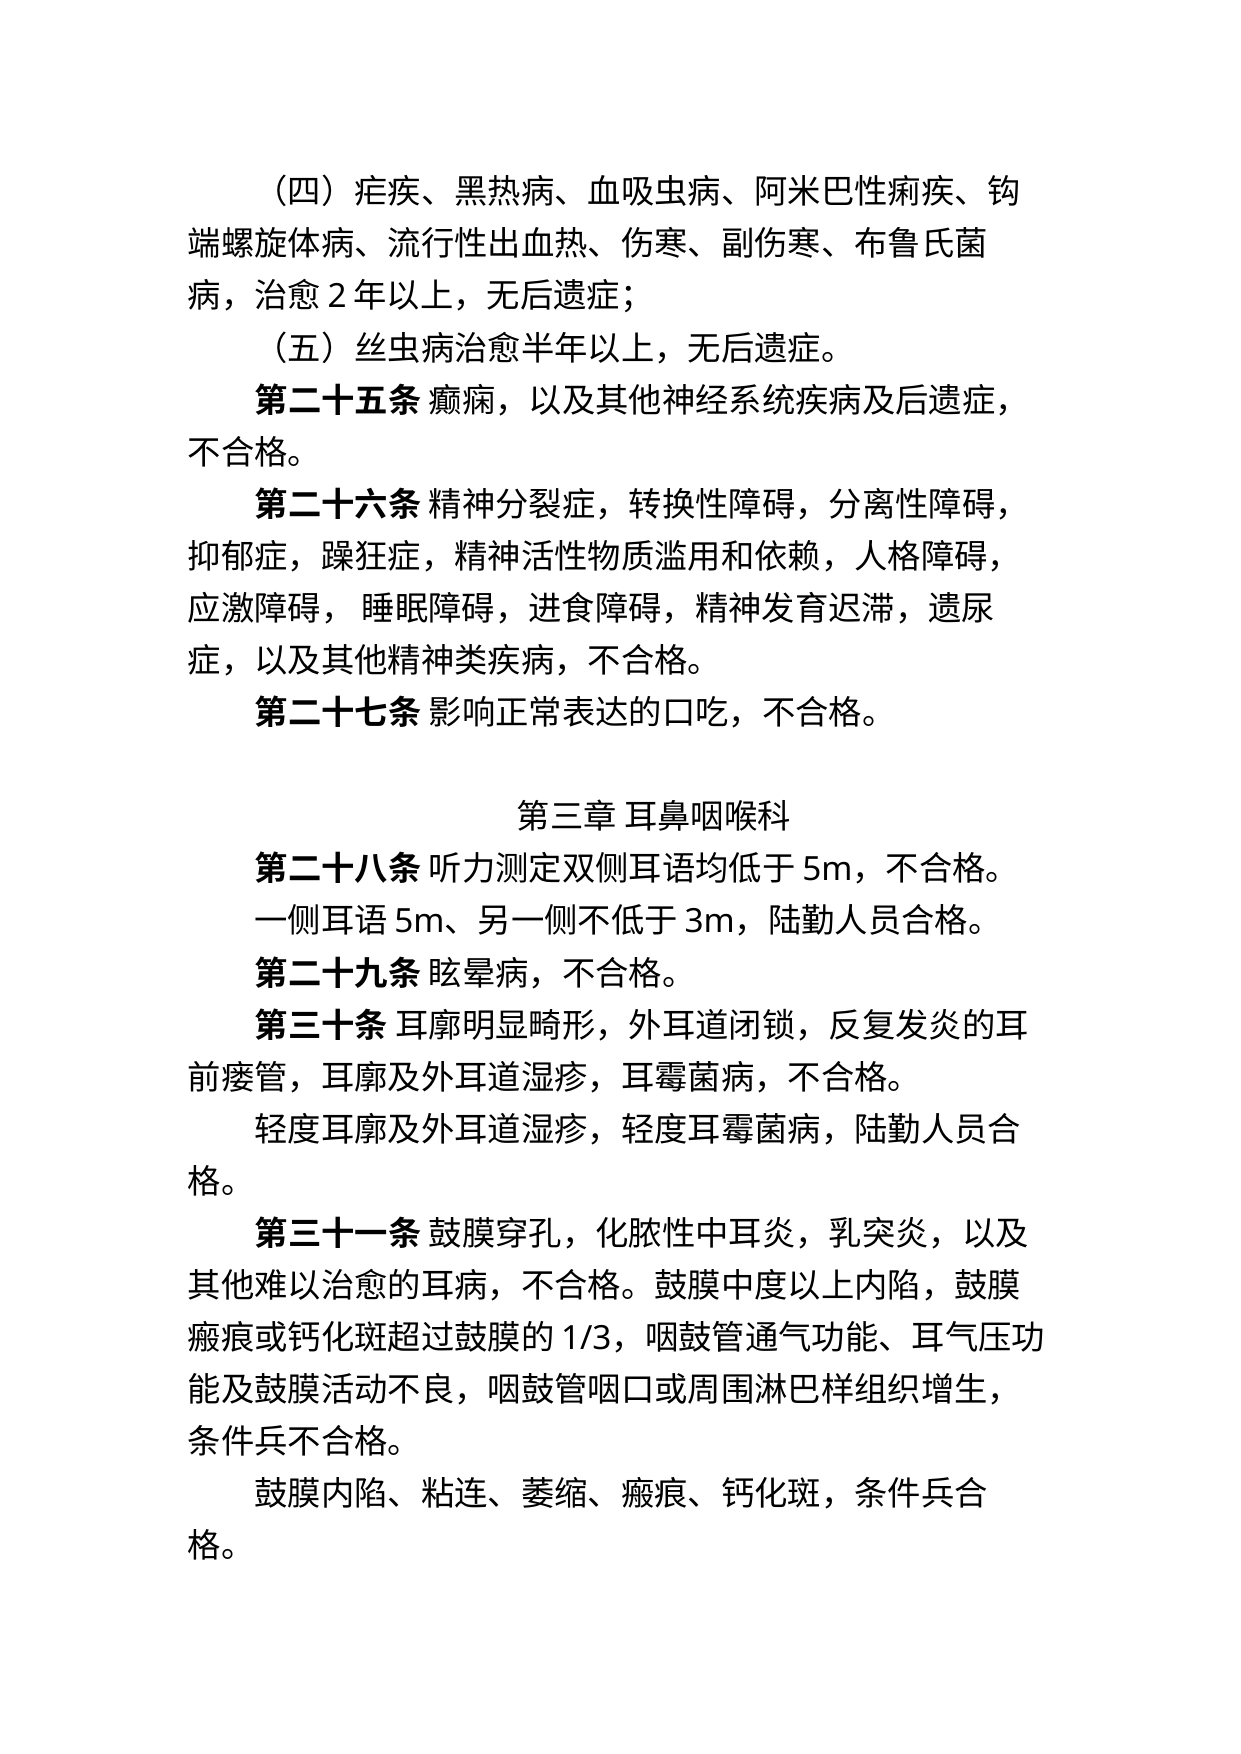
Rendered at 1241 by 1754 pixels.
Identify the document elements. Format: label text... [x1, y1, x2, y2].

text 鼓膜内陷、粘连、萎缩、瘢痕、钙化斑，条件兵合格。 [187, 1464, 1053, 1568]
text 第二十六条 精神分裂症，转换性障碍，分离性障碍，抑郁症，躁狂症，精神活性物质滥用和依赖，人格障碍，应激障碍， 睡眠障碍，进食障碍，精神发育迟滞，遗尿症，以及其他精神类疾病，不合格。 [187, 474, 1053, 683]
text 第二十五条 癫痫，以及其他神经系统疾病及后遗症，不合格。 [187, 370, 1053, 474]
text 第二十八条 听力测定双侧耳语均低于5m，不合格。 [187, 839, 1053, 891]
text 一侧耳语5m、另一侧不低于3m，陆勤人员合格。 [187, 891, 1053, 943]
text 第三十条 耳廓明显畸形，外耳道闭锁，反复发炎的耳前瘘管，耳廓及外耳道湿疹，耳霉菌病，不合格。 [187, 995, 1053, 1099]
text （五）丝虫病治愈半年以上，无后遗症。 [187, 318, 1053, 370]
text 第三十一条 鼓膜穿孔，化脓性中耳炎，乳突炎，以及其他难以治愈的耳病，不合格。鼓膜中度以上内陷，鼓膜瘢痕或钙化斑超过鼓膜的1/3，咽鼓管通气功能、耳气压功能及鼓膜活动不良，咽鼓管咽口或周围淋巴样组织增生，条件兵不合格。 [187, 1204, 1053, 1464]
text 轻度耳廓及外耳道湿疹，轻度耳霉菌病，陆勤人员合格。 [187, 1099, 1053, 1204]
text 第三章 耳鼻咽喉科 [187, 787, 1053, 839]
text 第二十九条 眩晕病，不合格。 [187, 943, 1053, 995]
text （四）疟疾、黑热病、血吸虫病、阿米巴性痢疾、钩端螺旋体病、流行性出血热、伤寒、副伤寒、布鲁氏菌病，治愈2年以上，无后遗症； [187, 162, 1053, 318]
text 第二十七条 影响正常表达的口吃，不合格。 [187, 683, 1053, 735]
